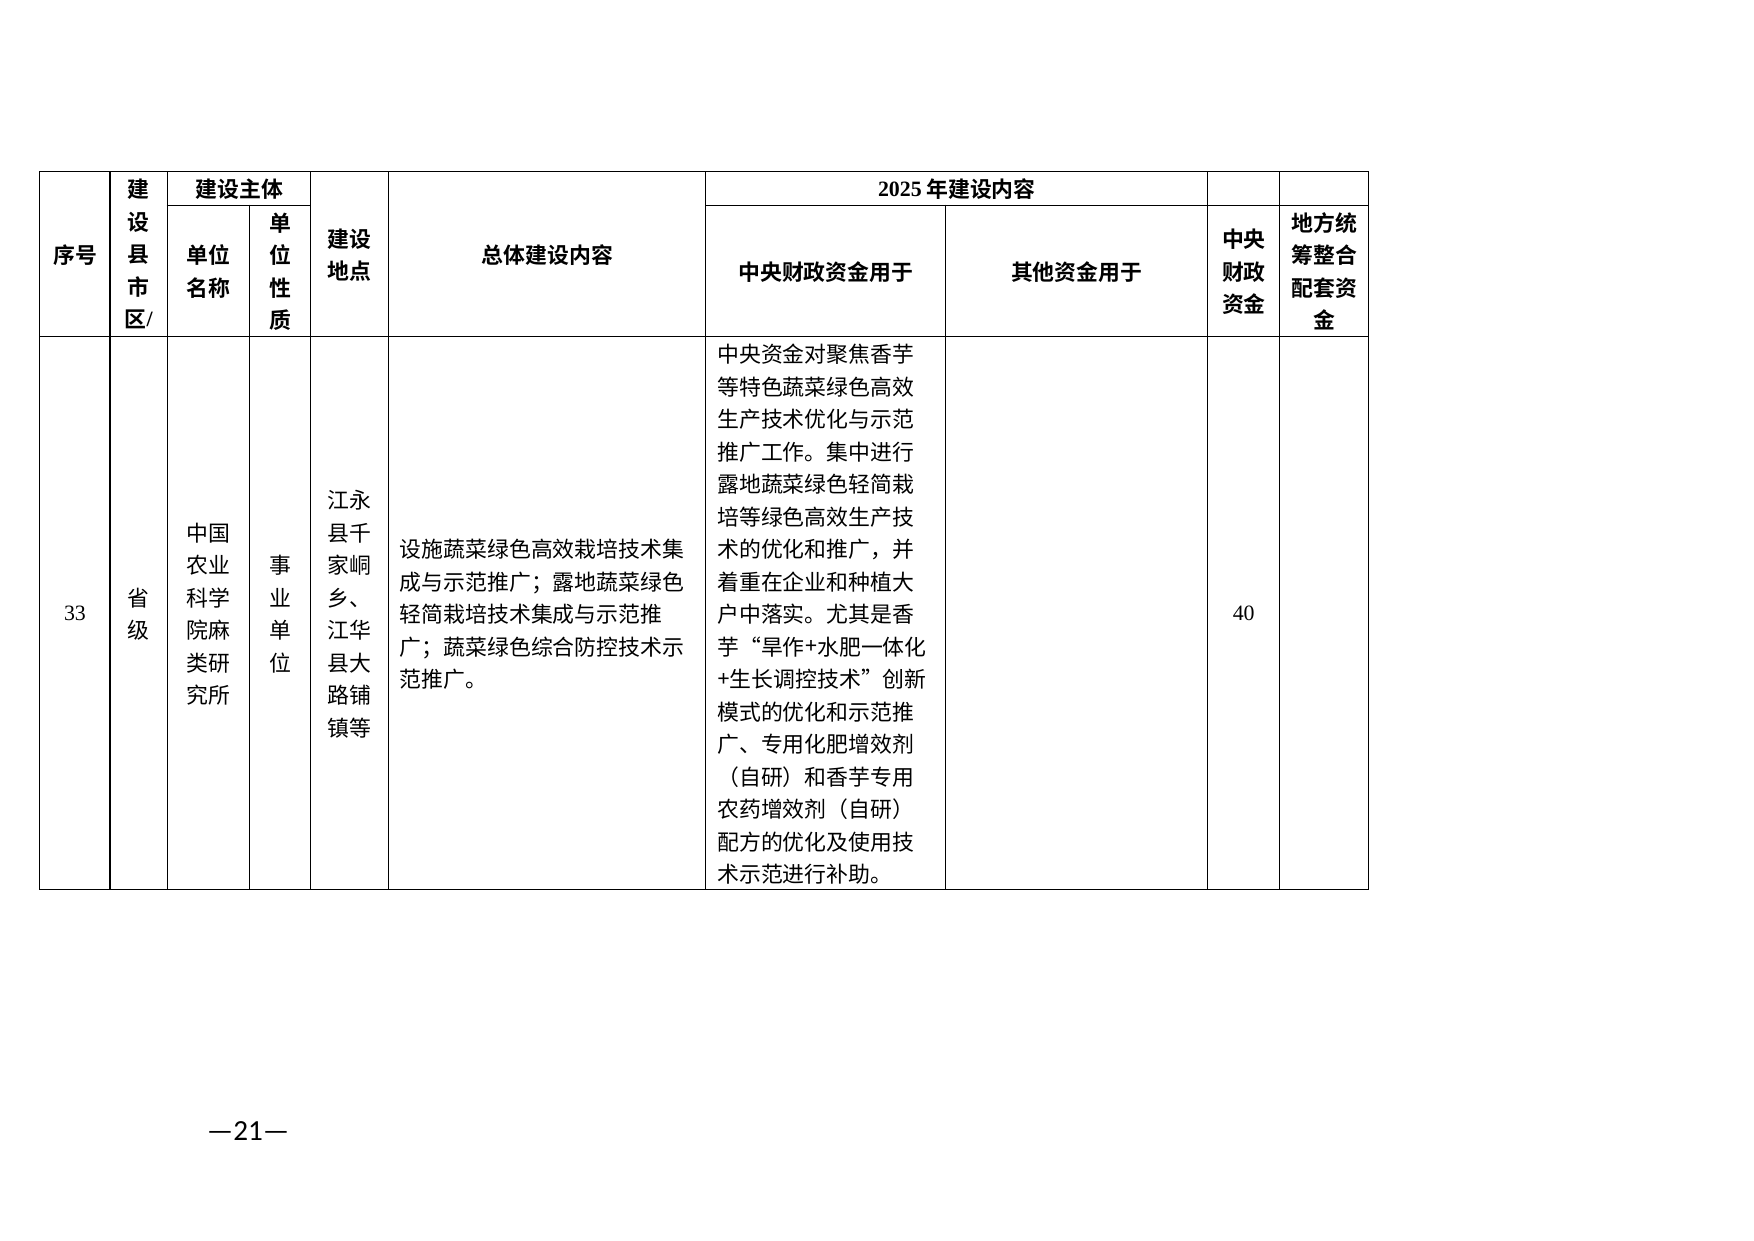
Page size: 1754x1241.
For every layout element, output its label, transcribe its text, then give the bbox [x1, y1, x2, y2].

table_header 总体建设内容 [389, 172, 705, 336]
table_header 建设 地点 [311, 172, 388, 336]
table_cell 设施蔬菜绿色高效栽培技术集成与示范推广；露地蔬菜绿色轻简栽培技术集成与示范推广；蔬菜绿色综合防控技术示范推广。 [389, 337, 705, 889]
table_header 2025年建设内容 [706, 172, 1207, 204]
table_cell 省级 [111, 337, 167, 889]
table_cell 江永县千家峒乡、江华县大路铺镇等 [311, 337, 388, 889]
table_cell 40 [1208, 337, 1279, 889]
table_header [1208, 172, 1279, 204]
table_cell 事业 单位 [250, 337, 310, 889]
table_header [1280, 172, 1368, 204]
table_cell 中央财政资金 [1208, 206, 1279, 336]
table_cell 单位名称 [168, 206, 249, 336]
table_cell 中央资金对聚焦香芋等特色蔬菜绿色高效生产技术优化与示范推广工作。集中进行露地蔬菜绿色轻简栽培等绿色高效生产技术的优化和推广，并着重在企业和种植大户中落实。尤其是香芋“旱作+水肥一体化+生长调控技术”创新模式的优化和示范推广、专用化肥增效剂（自研）和香芋专用农药增效剂（自研）配方的优化及使用技术示范进行补助。 [706, 337, 945, 889]
table_cell [946, 337, 1207, 889]
table_header 建设县市区/单位 [111, 172, 167, 336]
table_cell 中央财政资金用于 [706, 206, 945, 336]
table_cell 中国农业科学院麻类研究所 [168, 337, 249, 889]
table_header 建设主体 [168, 172, 310, 204]
table_cell 地方统筹整合配套资金 [1280, 206, 1368, 336]
table_cell 其他资金用于 [946, 206, 1207, 336]
table_cell 单位 性质 [250, 206, 310, 336]
table_header 序号 [40, 172, 109, 336]
table_cell 33 [40, 337, 109, 889]
table_cell [1280, 337, 1368, 889]
